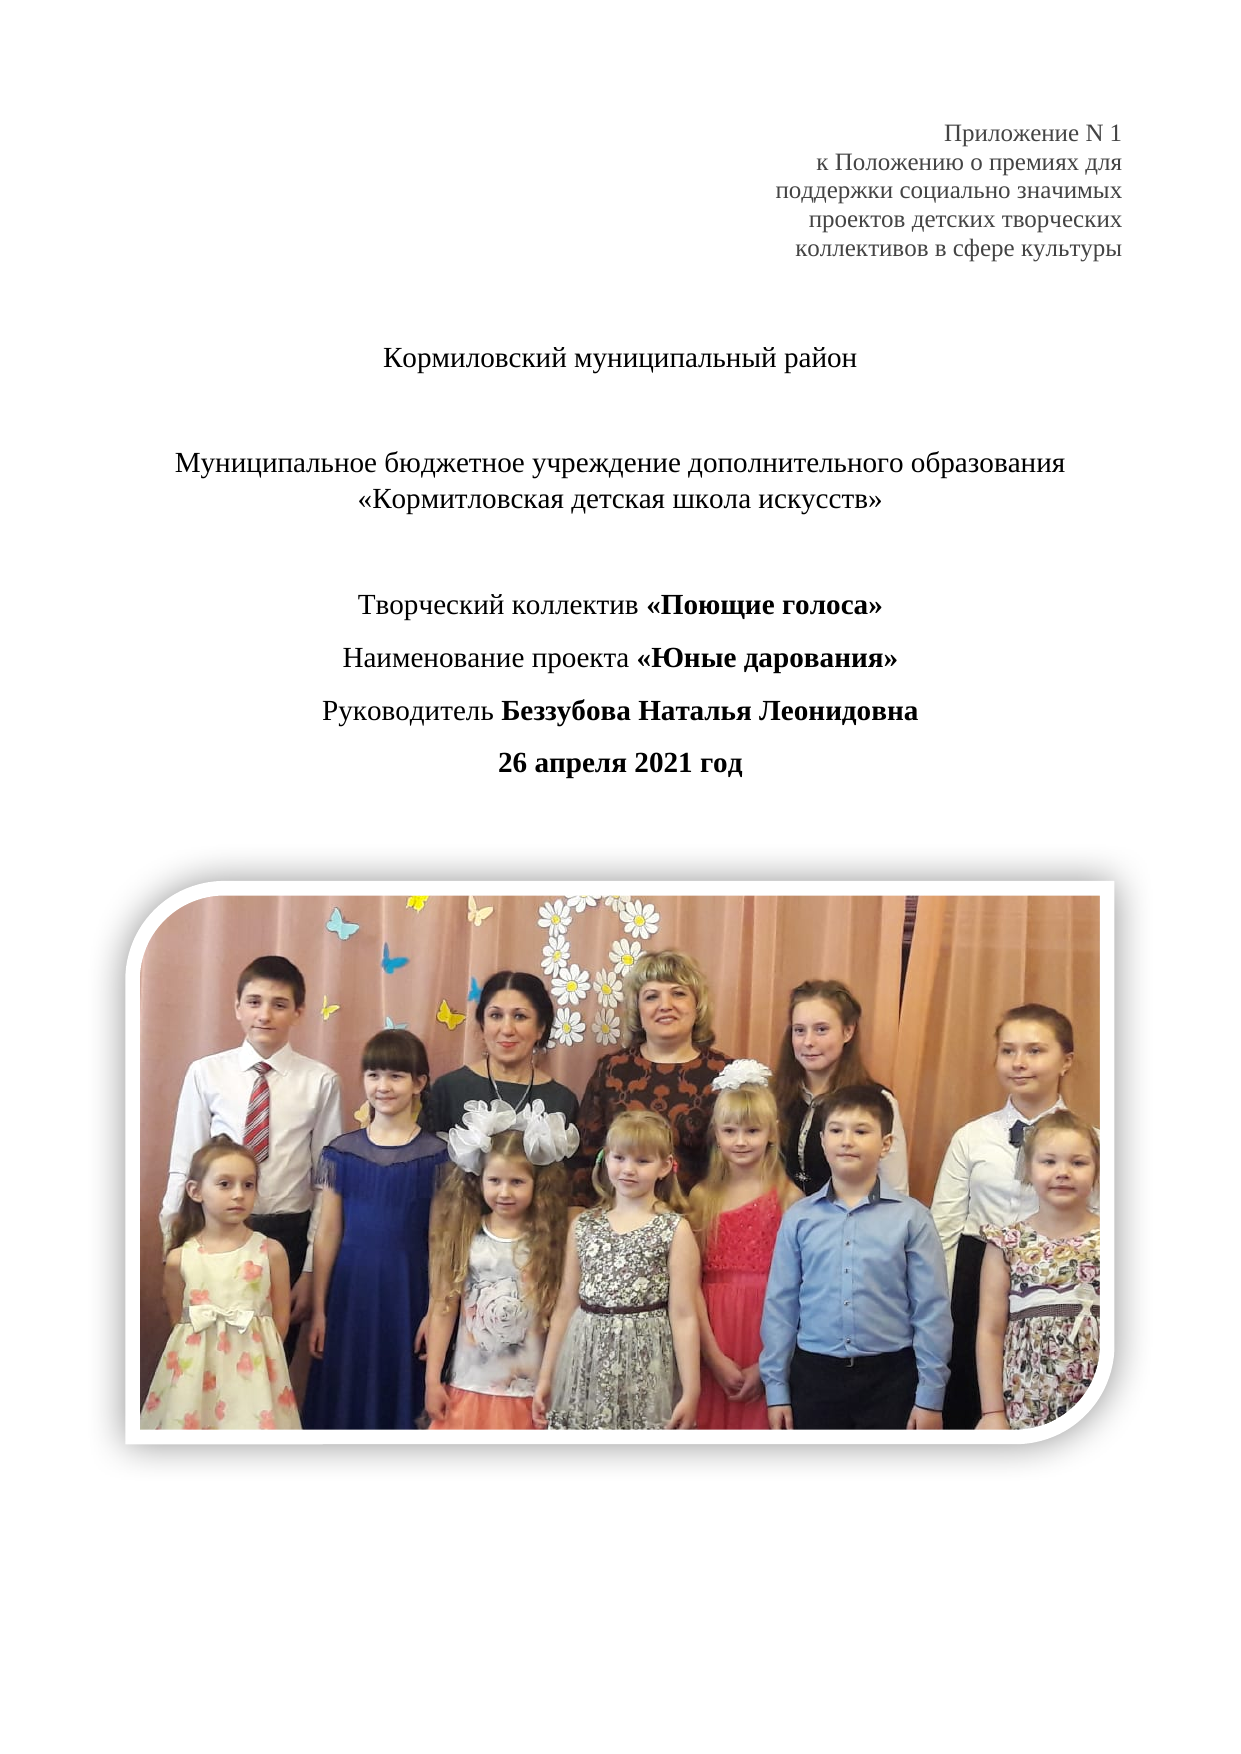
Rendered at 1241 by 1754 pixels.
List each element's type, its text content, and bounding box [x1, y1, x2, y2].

text Творческий коллектив «Поющие голоса» [118, 587, 1122, 621]
picture [140, 896, 1099, 1429]
text Приложение N 1 к Положению о премиях для поддержки социально значимых проектов детских творческих коллективов в сфере культуры [118, 118, 1122, 262]
text Наименование проекта «Юные дарования» [118, 640, 1122, 673]
text Руководитель Беззубова Наталья Леонидовна [118, 693, 1122, 726]
text Муниципальное бюджетное учреждение дополнительного образования «Кормитловская детская школа искусств» [118, 445, 1122, 515]
text Кормиловский муниципальный район [118, 340, 1122, 373]
text 26 апреля 2021 год [118, 746, 1122, 779]
